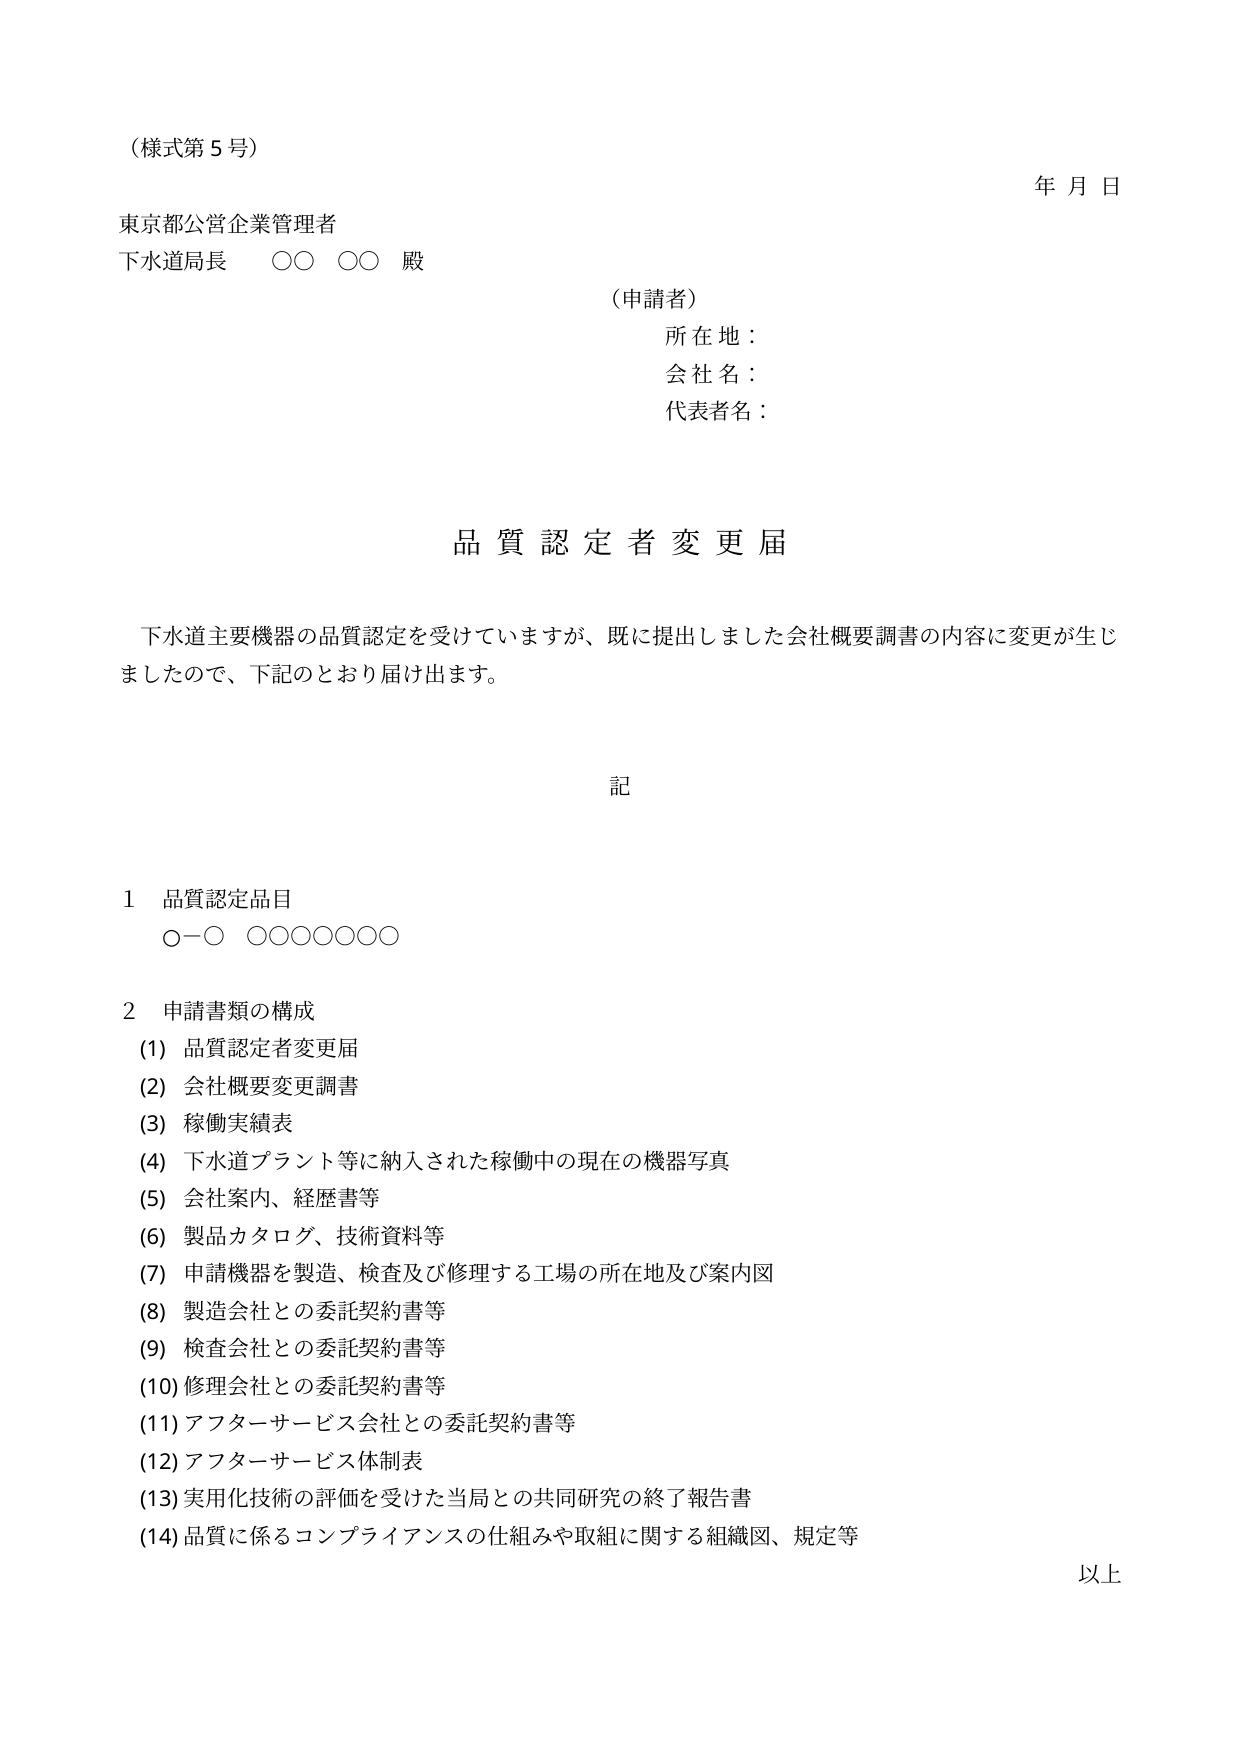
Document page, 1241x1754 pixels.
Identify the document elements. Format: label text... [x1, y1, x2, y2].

text ２ 申請書類の構成 [118, 991, 1122, 1029]
text (7) 申請機器を製造、検査及び修理する工場の所在地及び案内図 [140, 1254, 1122, 1291]
text 記 [118, 766, 1122, 804]
text 東京都公営企業管理者 [118, 204, 1122, 241]
text 会社名： [665, 354, 1122, 391]
text (2) 会社概要変更調書 [140, 1066, 1122, 1104]
text (5) 会社案内、経歴書等 [140, 1179, 1122, 1216]
text (1) 品質認定者変更届 [140, 1029, 1122, 1066]
text (11) アフターサービス会社との委託契約書等 [140, 1404, 1122, 1441]
text ○－○ ○○○○○○○ [162, 916, 1122, 954]
text (14) 品質に係るコンプライアンスの仕組みや取組に関する組織図、規定等 [140, 1516, 1122, 1554]
text (3) 稼働実績表 [140, 1104, 1122, 1141]
text 年 月 日 [118, 166, 1122, 204]
text 以上 [118, 1554, 1122, 1591]
text １ 品質認定品目 [118, 879, 1122, 916]
text 所在地： [665, 316, 1122, 354]
text 下水道局長 ○○ ○○ 殿 [118, 241, 1122, 279]
text 品質認定者変更届 [118, 504, 1122, 579]
text (9) 検査会社との委託契約書等 [140, 1329, 1122, 1366]
text (12) アフターサービス体制表 [140, 1441, 1122, 1479]
text (4) 下水道プラント等に納入された稼働中の現在の機器写真 [140, 1141, 1122, 1179]
text （申請者） [599, 279, 1122, 316]
text (10) 修理会社との委託契約書等 [140, 1366, 1122, 1404]
text (8) 製造会社との委託契約書等 [140, 1291, 1122, 1329]
text 下水道主要機器の品質認定を受けていますが、既に提出しました会社概要調書の内容に変更が生じましたので、下記のとおり届け出ます。 [118, 616, 1122, 691]
text (13) 実用化技術の評価を受けた当局との共同研究の終了報告書 [140, 1479, 1122, 1516]
text (6) 製品カタログ、技術資料等 [140, 1216, 1122, 1254]
text （様式第5号） [118, 129, 1122, 166]
text 代表者名： [665, 391, 1122, 429]
